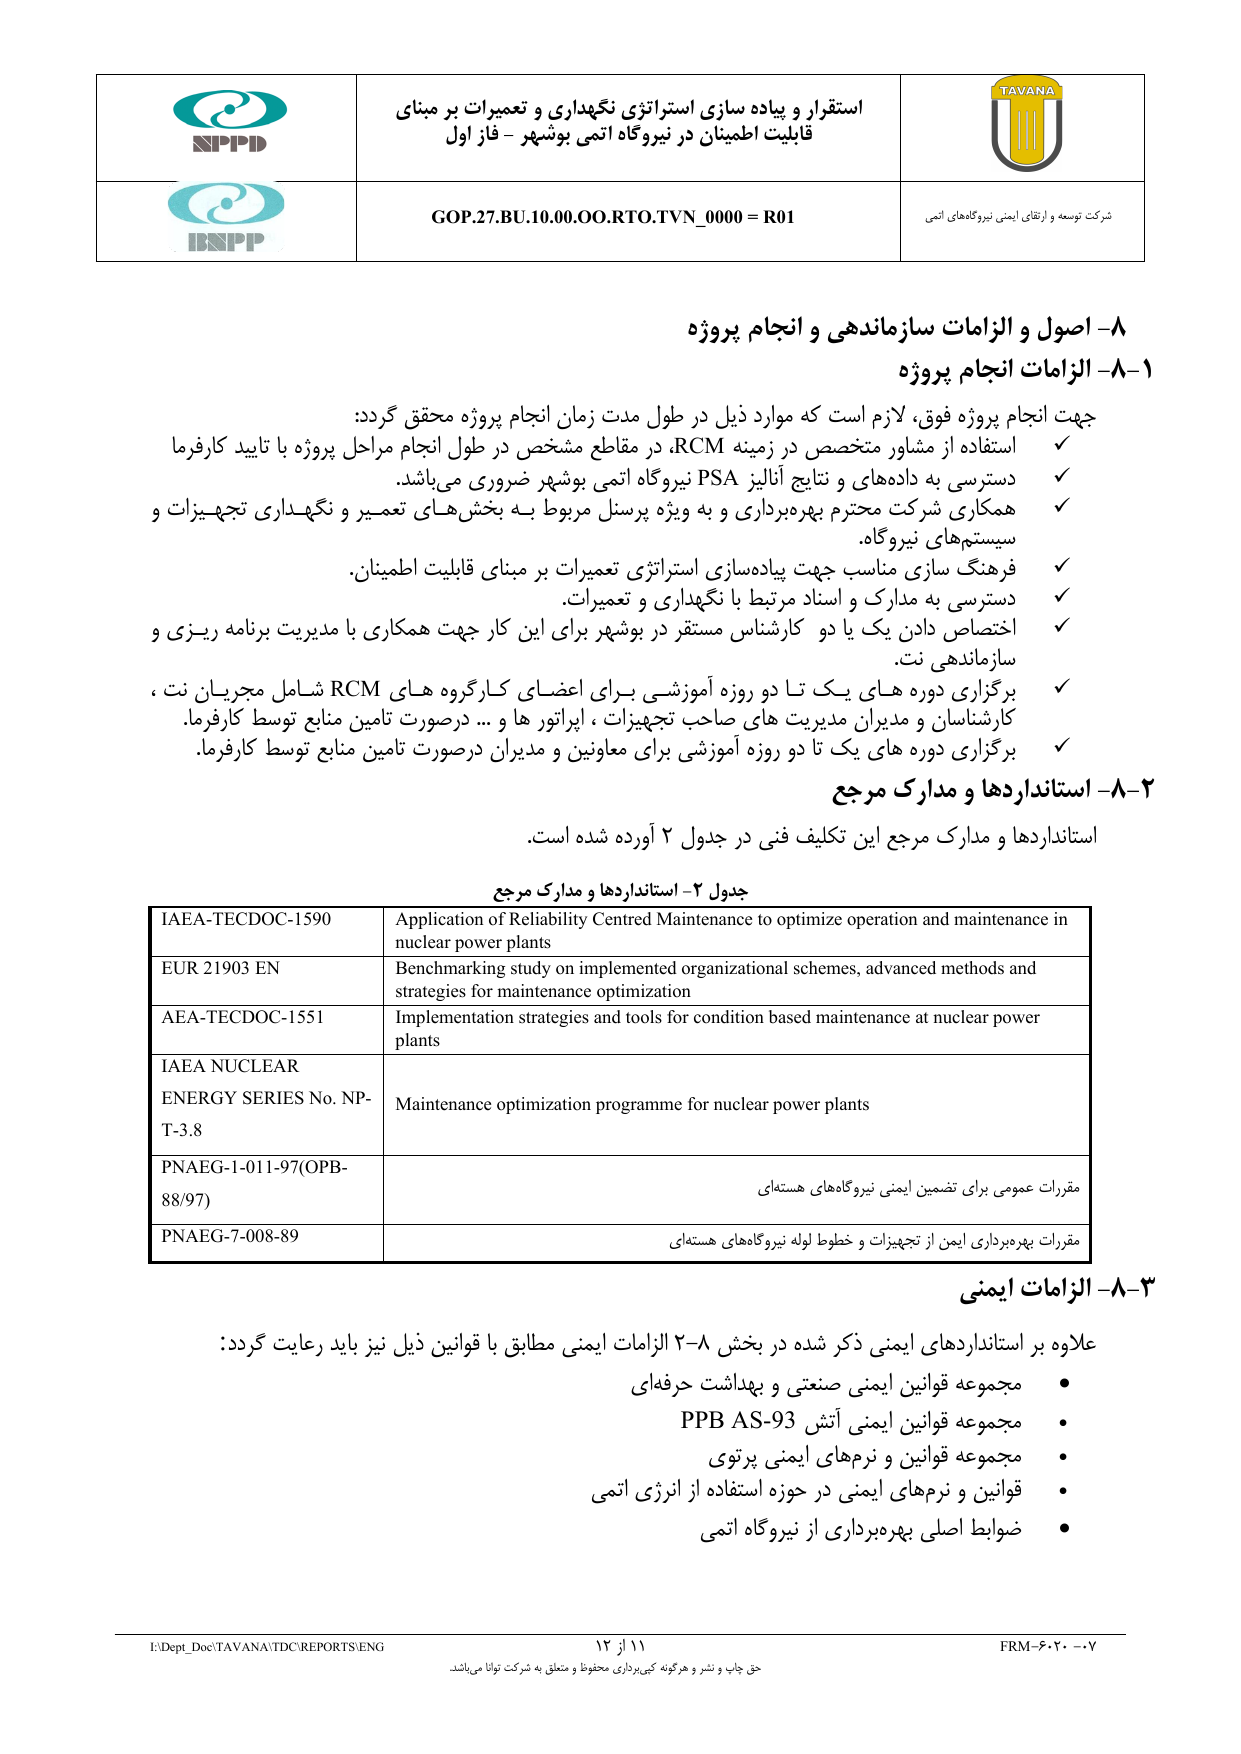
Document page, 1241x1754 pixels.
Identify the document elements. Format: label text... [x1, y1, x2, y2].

subtitle استانداردها و مدارک مرجع [114, 778, 1090, 807]
table_cell Benchmarking study on implemented organizational schemes, advanced methods and strategies for maintenance optimization [384, 957, 1089, 1004]
list استفاده از مشاور متخصص در زمینه RCM، در مقاطع مشخص در طول انجام مراحل پروژه با تایید کارفرما [150, 432, 1053, 463]
text جهت انجام پروژه فوق، لازم است که موارد ذیل در طول مدت زمان انجام پروژه محقق گردد: [114, 403, 1126, 432]
table_cell AEA-TECDOC-1551 [152, 1006, 383, 1054]
list مجموعه قوانین ایمنی صنعتی و بهداشت حرفه‌ای [114, 1365, 1058, 1400]
table_cell مقررات بهره‌برداری ایمن از تجهیزات و خطوط لوله نیروگاه‌های هسته‌ای [384, 1225, 1089, 1261]
list مجموعه قوانین و نرم‌های ایمنی پرتوی [114, 1443, 1058, 1473]
picture [167, 181, 285, 252]
table_cell PNAEG-1-011-97(OPB-88/97) [152, 1156, 383, 1224]
text علاوه بر استانداردهای ایمنی ذکر شده در بخش 8-2 الزامات ایمنی مطابق با قوانین ذیل نیز باید رعایت گردد: [114, 1323, 1126, 1360]
list قوانین و نرم‌های ایمنی در حوزه استفاده از انرژی اتمی [114, 1477, 1058, 1506]
list برگزاری دوره های یک تا دو روزه آموزشی برای معاونین و مدیران درصورت تامین منابع توسط کارفرما. [150, 735, 1053, 765]
list فرهنگ سازی مناسب جهت پیاده‌سازی استراتژی تعمیرات بر مبنای قابلیت اطمینان. [150, 554, 1053, 585]
picture [991, 75, 1063, 172]
picture [170, 90, 292, 157]
list همکاری شرکت محترم بهره‌برداری و به ویژه پرسنل مربوط به بخش‌های تعمیر و نگهداری تجهیزات و سیستم‌های نیروگاه. [150, 495, 1053, 554]
table_header Application of Reliability Centred Maintenance to optimize operation and maintenance in nuclear power plants [384, 908, 1089, 956]
table_cell IAEA NUCLEAR ENERGY SERIES No. NP-T-3.8 [152, 1055, 383, 1155]
subtitle الزامات ایمنی [114, 1277, 1090, 1306]
list برگزاری دوره های یک تا دو روزه آموزشی برای اعضای کارگروه های RCM شامل مجریان نت ، کارشناسان و مدیران مدیریت های صاحب تجهیزات ، اپراتور ها و ... درصورت تامین منابع توسط کارفرما. [150, 675, 1053, 735]
list اختصاص دادن یک یا دو کارشناس مستقر در بوشهر برای این کار جهت همکاری با مدیریت برنامه ریزی و سازماندهی نت. [150, 615, 1053, 675]
text جدول 2- استانداردها و مدارک مرجع [150, 882, 1090, 903]
list ضوابط اصلی بهره‌برداری از نیروگاه اتمی [114, 1511, 1058, 1546]
subtitle الزامات انجام پروژه [114, 357, 1090, 386]
table_cell مقررات عمومی برای تضمین ایمنی نیروگاه‌های هسته‌ای [384, 1156, 1089, 1224]
table_cell Maintenance optimization programme for nuclear power plants [384, 1055, 1089, 1155]
list مجموعه قوانین ایمنی آتش PPB AS-93 [114, 1406, 1058, 1439]
subtitle اصول و الزامات سازماندهی و انجام پروژه [114, 307, 1090, 345]
text استانداردها و مدارک مرجع این تکلیف فنی در جدول 2 آورده شده است. [114, 824, 1126, 853]
list دسترسی به داده‌های و نتایج آنالیز PSA نیروگاه اتمی بوشهر ضروری می‌باشد. [150, 463, 1053, 495]
table_cell Implementation strategies and tools for condition based maintenance at nuclear power plants [384, 1006, 1089, 1054]
table_cell EUR 21903 EN [152, 957, 383, 1004]
table_header IAEA-TECDOC-1590 [152, 908, 383, 956]
table_cell PNAEG-7-008-89 [152, 1225, 383, 1261]
list دسترسی به مدارک و اسناد مرتبط با نگهداری و تعمیرات. [150, 585, 1053, 615]
